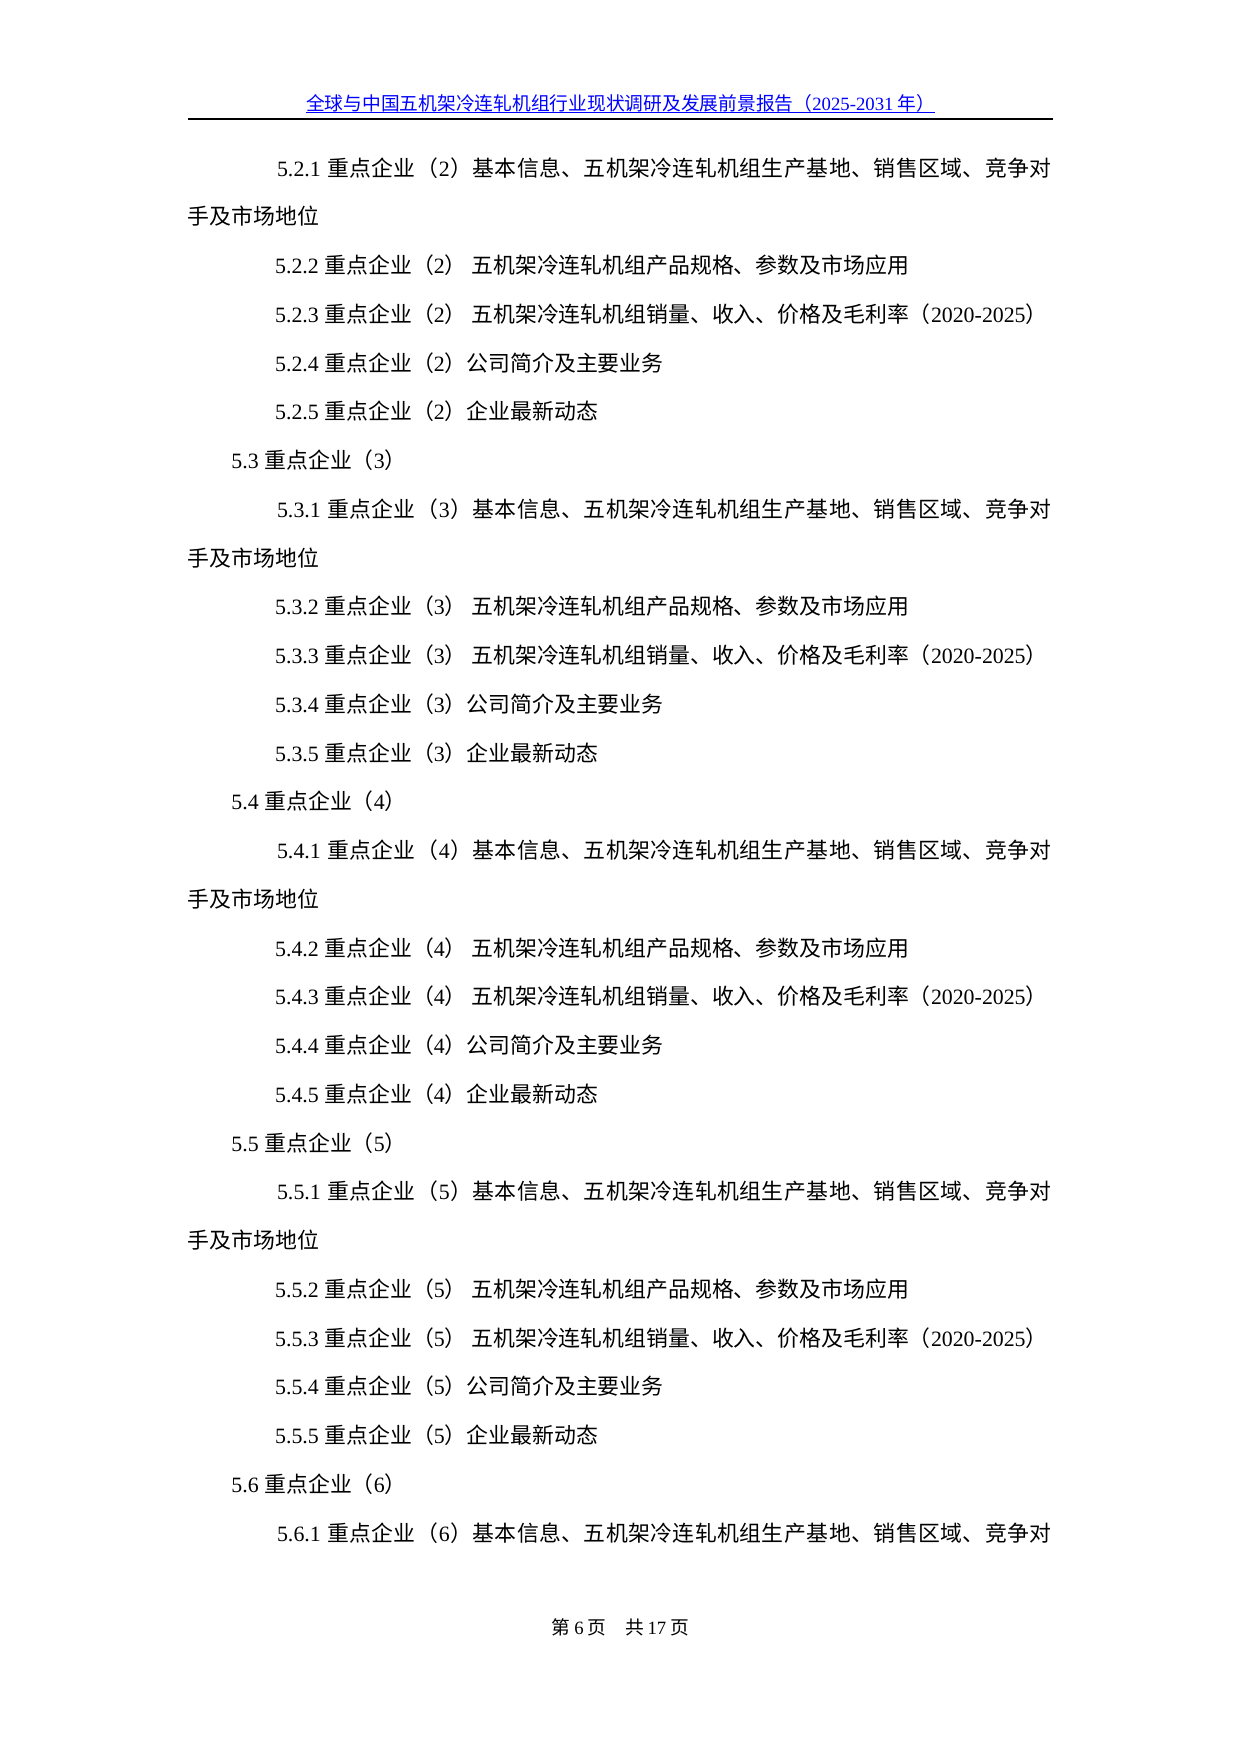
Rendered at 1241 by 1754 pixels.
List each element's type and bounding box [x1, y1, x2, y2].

text [187, 150, 1053, 1548]
